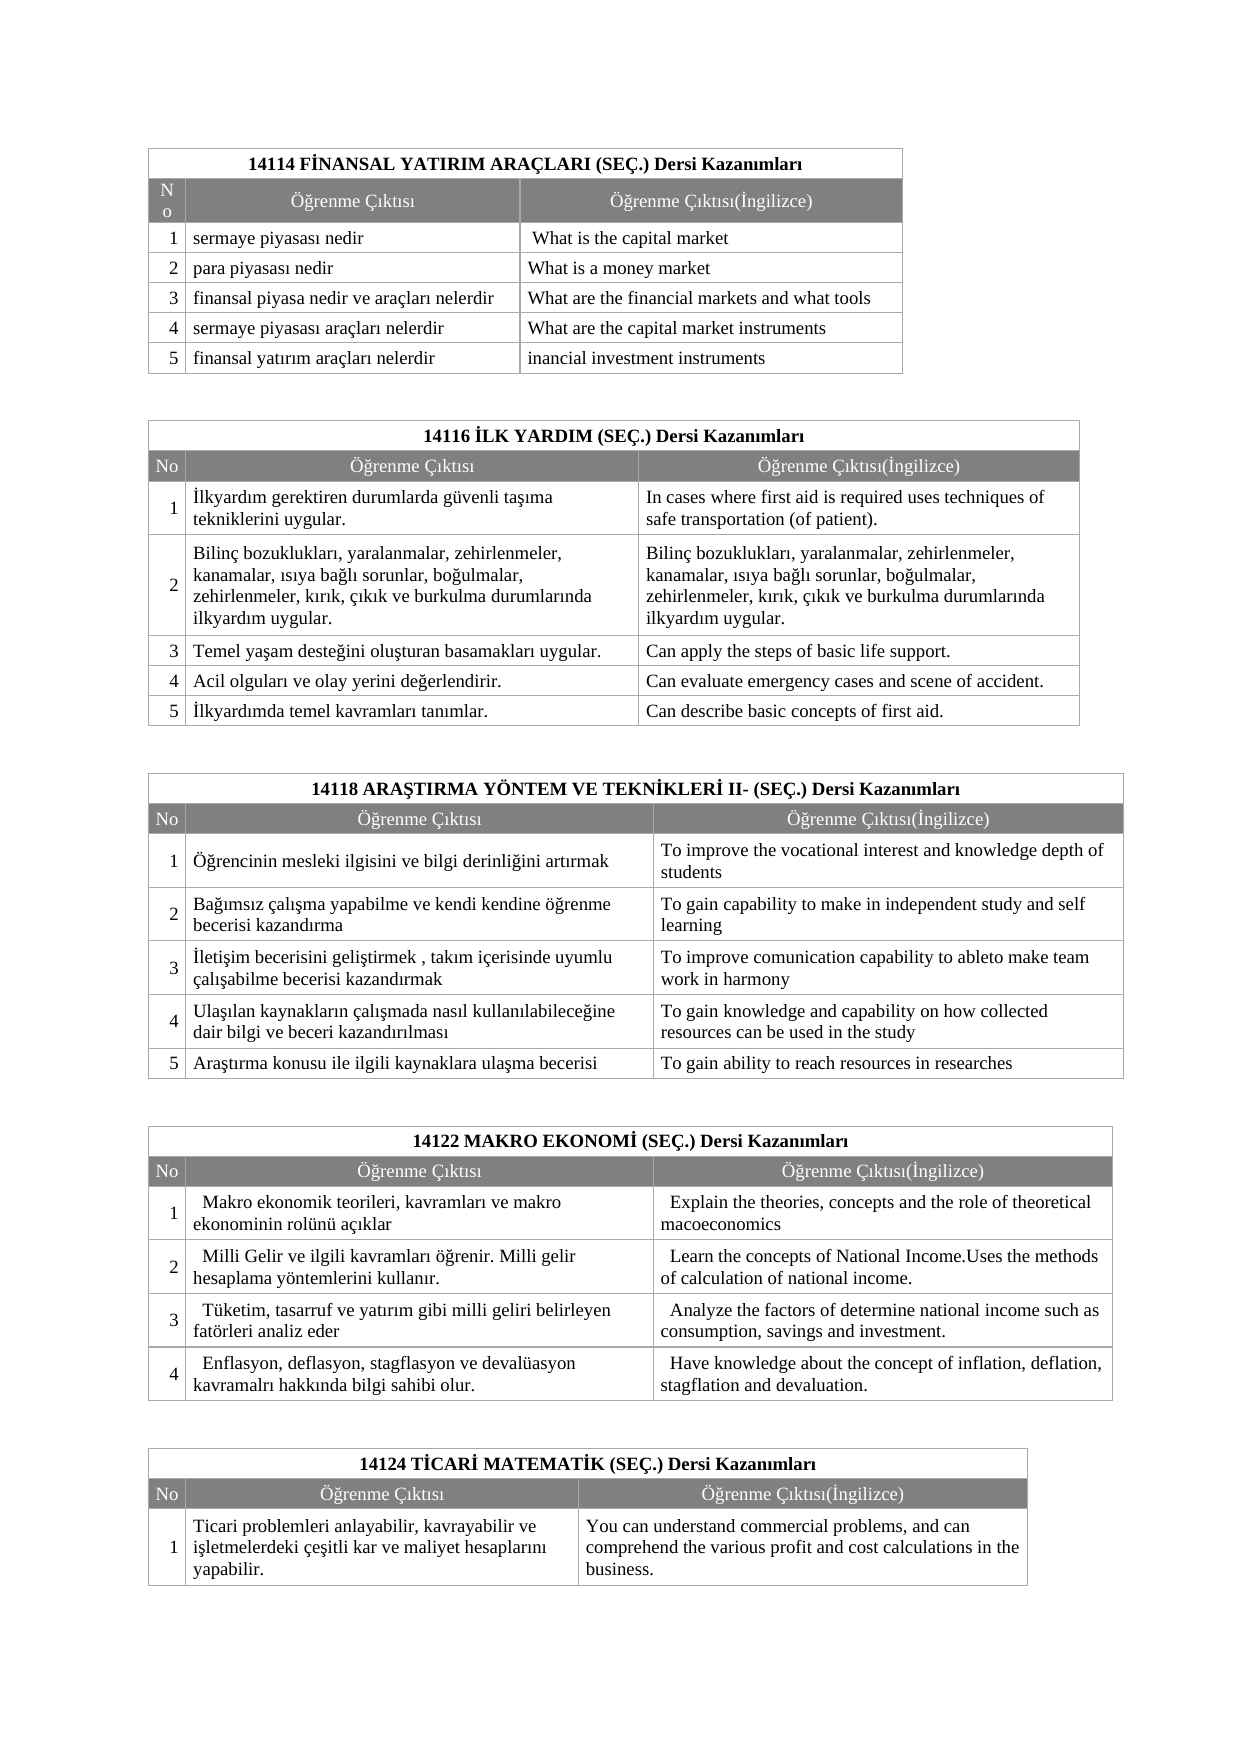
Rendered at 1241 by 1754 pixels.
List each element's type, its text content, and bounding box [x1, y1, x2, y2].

table_cell 4 [149, 995, 185, 1047]
table_cell Bilinç bozuklukları, yaralanmalar, zehirlenmeler, kanamalar, ısıya bağlı sorunlar, boğulmalar, zehirlenmeler, kırık, çıkık ve burkulma durumlarında ilkyardım uygular. [639, 535, 1079, 635]
table_cell 5 [149, 1049, 185, 1078]
table_cell Öğrenme Çıktısı [186, 451, 638, 481]
table_cell 1 [149, 1187, 185, 1239]
table_cell What are the financial markets and what tools [521, 283, 902, 312]
table_cell Öğrenme Çıktısı(İngilizce) [654, 804, 1123, 833]
table_cell What are the capital market instruments [521, 313, 902, 342]
table_cell 1 [149, 482, 185, 534]
table_cell 3 [149, 941, 185, 994]
table_cell Learn the concepts of National Income.Uses the methods of calculation of national income. [654, 1240, 1112, 1293]
table_cell 4 [149, 666, 185, 695]
table_cell 5 [149, 343, 185, 372]
table_cell Öğrenme Çıktısı [186, 1479, 578, 1508]
table_cell İlkyardım gerektiren durumlarda güvenli taşıma tekniklerini uygular. [186, 482, 638, 534]
table_cell To improve comunication capability to ableto make team work in harmony [654, 941, 1123, 994]
table_cell 2 [149, 888, 185, 940]
table_cell sermaye piyasası nedir [186, 223, 519, 252]
table_cell 1 [149, 223, 185, 252]
table_cell Makro ekonomik teorileri, kavramları ve makro ekonominin rolünü açıklar [186, 1187, 653, 1239]
table_cell To gain capability to make in independent study and self learning [654, 888, 1123, 940]
table_cell Bilinç bozuklukları, yaralanmalar, zehirlenmeler, kanamalar, ısıya bağlı sorunlar, boğulmalar, zehirlenmeler, kırık, çıkık ve burkulma durumlarında ilkyardım uygular. [186, 535, 638, 635]
table_cell 1 [149, 834, 185, 887]
table_cell 4 [149, 1348, 185, 1400]
table_cell Öğrenme Çıktısı [186, 804, 653, 833]
table_cell To gain ability to reach resources in researches [654, 1049, 1123, 1078]
table_cell No [149, 451, 185, 481]
table_cell In cases where first aid is required uses techniques of safe transportation (of patient). [639, 482, 1079, 534]
table_cell 3 [149, 636, 185, 665]
table_cell No [149, 1157, 185, 1186]
table_cell To gain knowledge and capability on how collected resources can be used in the study [654, 995, 1123, 1047]
table_cell What is the capital market [521, 223, 902, 252]
table_cell sermaye piyasası araçları nelerdir [186, 313, 519, 342]
table_cell Have knowledge about the concept of inflation, deflation, stagflation and devaluation. [654, 1348, 1112, 1400]
table_cell İletişim becerisini geliştirmek , takım içerisinde uyumlu çalışabilme becerisi kazandırmak [186, 941, 653, 994]
table_header 14124 TİCARİ MATEMATİK (SEÇ.) Dersi Kazanımları [149, 1449, 1027, 1478]
table_cell Bağımsız çalışma yapabilme ve kendi kendine öğrenme becerisi kazandırma [186, 888, 653, 940]
table_cell Milli Gelir ve ilgili kavramları öğrenir. Milli gelir hesaplama yöntemlerini kullanır. [186, 1240, 653, 1293]
table_header 14122 MAKRO EKONOMİ (SEÇ.) Dersi Kazanımları [149, 1127, 1112, 1156]
table_cell 2 [149, 1240, 185, 1293]
table_cell No [149, 804, 185, 833]
table_cell 2 [149, 253, 185, 282]
table_cell What is a money market [521, 253, 902, 282]
table_cell Ulaşılan kaynakların çalışmada nasıl kullanılabileceğine dair bilgi ve beceri kazandırılması [186, 995, 653, 1047]
table_cell Ticari problemleri anlayabilir, kavrayabilir ve işletmelerdeki çeşitli kar ve maliyet hesaplarını yapabilir. [186, 1509, 578, 1585]
table_cell Öğrenme Çıktısı(İngilizce) [521, 179, 902, 222]
table_cell No [149, 1479, 185, 1508]
table_cell Can describe basic concepts of first aid. [639, 696, 1079, 725]
table_cell Explain the theories, concepts and the role of theoretical macoeconomics [654, 1187, 1112, 1239]
table_cell Öğrenme Çıktısı(İngilizce) [639, 451, 1079, 481]
table_cell 5 [149, 696, 185, 725]
table_cell 3 [149, 283, 185, 312]
table_cell Can evaluate emergency cases and scene of accident. [639, 666, 1079, 695]
table_cell 1 [149, 1509, 185, 1585]
table_cell para piyasası nedir [186, 253, 519, 282]
table_cell To improve the vocational interest and knowledge depth of students [654, 834, 1123, 887]
table_cell Öğrenme Çıktısı(İngilizce) [579, 1479, 1027, 1508]
table_cell Enflasyon, deflasyon, stagflasyon ve devalüasyon kavramalrı hakkında bilgi sahibi olur. [186, 1348, 653, 1400]
table_cell Temel yaşam desteğini oluşturan basamakları uygular. [186, 636, 638, 665]
table_cell Analyze the factors of determine national income such as consumption, savings and investment. [654, 1294, 1112, 1346]
table_cell 3 [149, 1294, 185, 1346]
table_cell You can understand commercial problems, and can comprehend the various profit and cost calculations in the business. [579, 1509, 1027, 1585]
table_cell 4 [149, 313, 185, 342]
table_cell Acil olguları ve olay yerini değerlendirir. [186, 666, 638, 695]
table_cell Öğrencinin mesleki ilgisini ve bilgi derinliğini artırmak [186, 834, 653, 887]
table_cell 2 [149, 535, 185, 635]
table_header 14116 İLK YARDIM (SEÇ.) Dersi Kazanımları [149, 421, 1079, 450]
table_cell Öğrenme Çıktısı [186, 1157, 653, 1186]
table_cell finansal piyasa nedir ve araçları nelerdir [186, 283, 519, 312]
table_cell Öğrenme Çıktısı(İngilizce) [654, 1157, 1112, 1186]
table_header 14118 ARAŞTIRMA YÖNTEM VE TEKNİKLERİ II- (SEÇ.) Dersi Kazanımları [149, 774, 1123, 803]
table_cell Araştırma konusu ile ilgili kaynaklara ulaşma becerisi [186, 1049, 653, 1078]
table_cell Tüketim, tasarruf ve yatırım gibi milli geliri belirleyen fatörleri analiz eder [186, 1294, 653, 1346]
table_cell finansal yatırım araçları nelerdir [186, 343, 519, 372]
table_cell İlkyardımda temel kavramları tanımlar. [186, 696, 638, 725]
table_cell inancial investment instruments [521, 343, 902, 372]
table_cell No [149, 179, 185, 222]
table_cell Öğrenme Çıktısı [186, 179, 519, 222]
table_cell Can apply the steps of basic life support. [639, 636, 1079, 665]
table_header 14114 FİNANSAL YATIRIM ARAÇLARI (SEÇ.) Dersi Kazanımları [149, 149, 902, 178]
